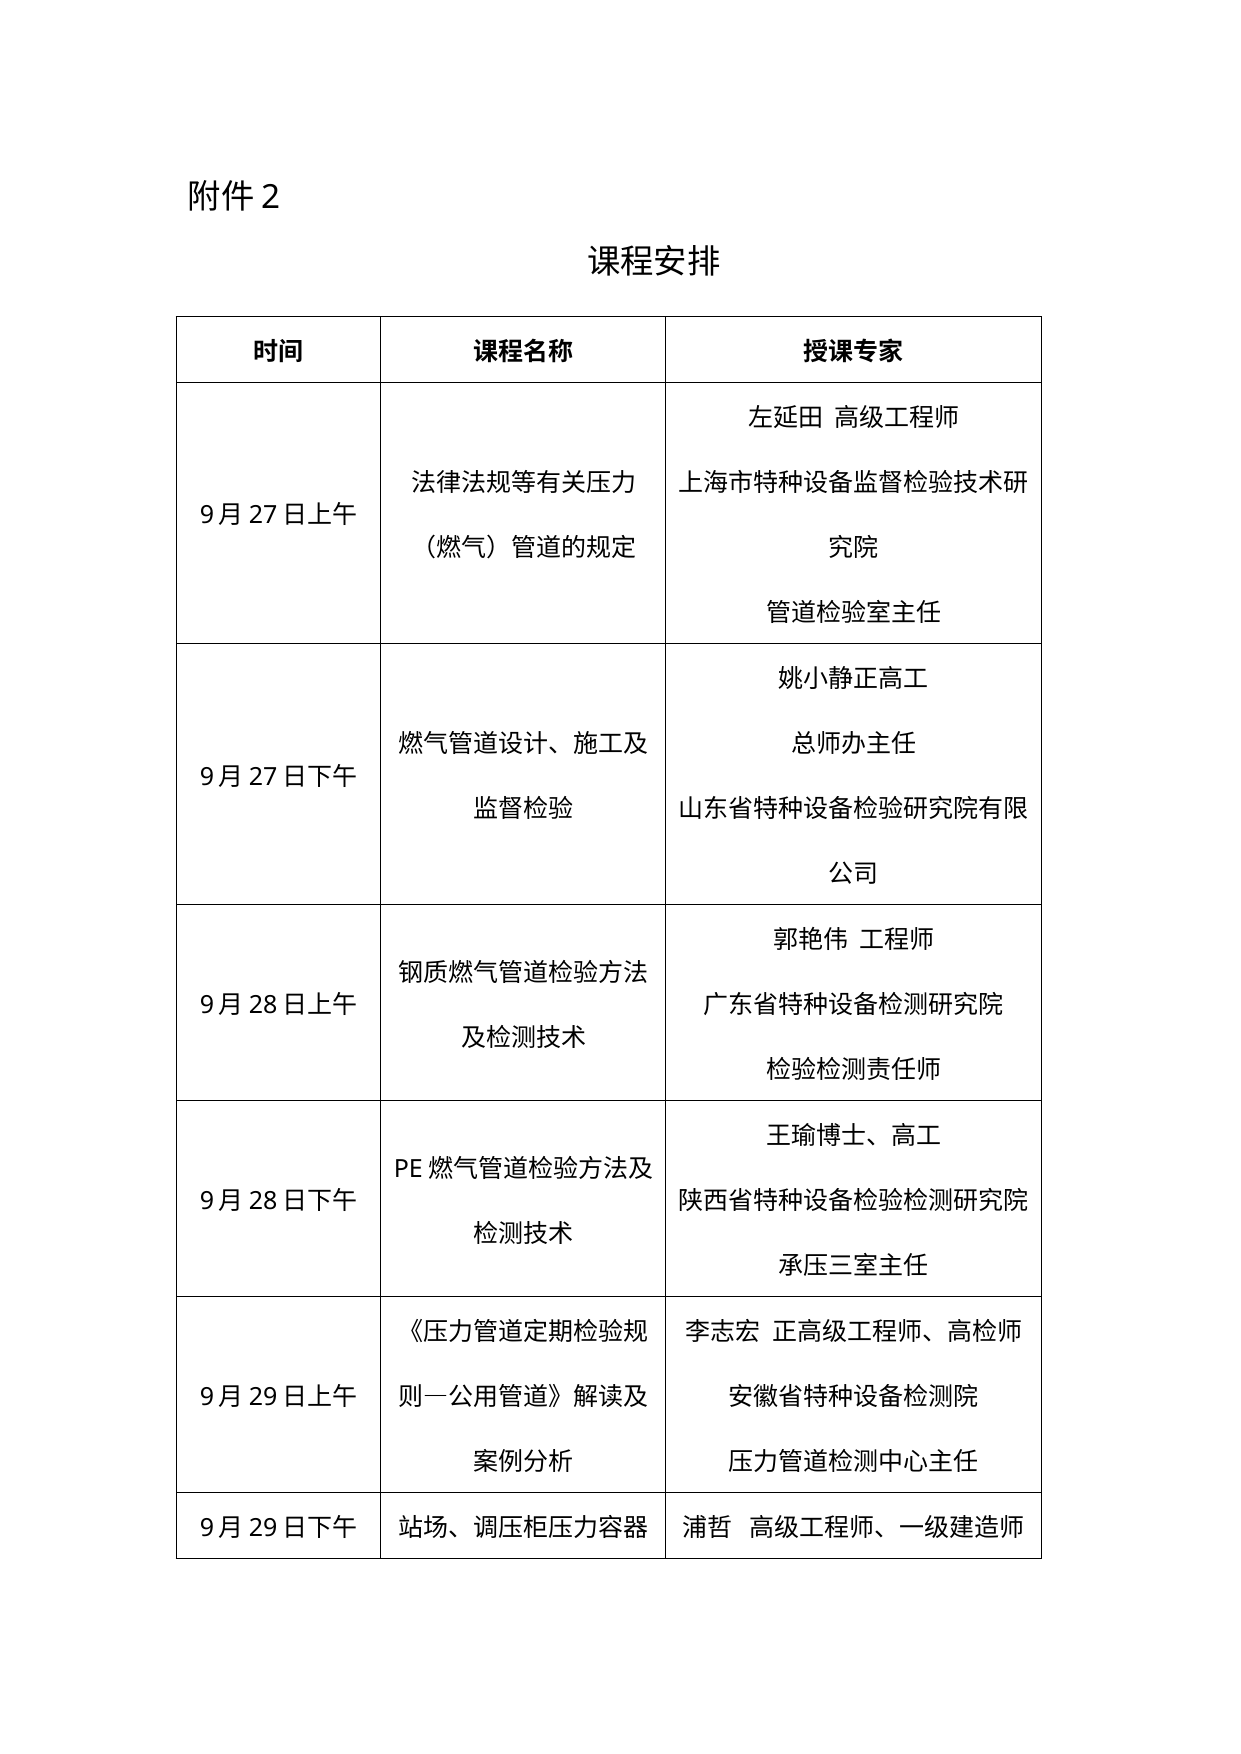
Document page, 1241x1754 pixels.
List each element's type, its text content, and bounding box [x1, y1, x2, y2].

table_cell 9月27日上午 [177, 383, 380, 643]
text 课程安排 [187, 227, 1053, 292]
table_cell 法律法规等有关压力（燃气）管道的规定 [381, 383, 665, 643]
table_cell 燃气管道设计、施工及监督检验 [381, 644, 665, 904]
table_cell 9月29日上午 [177, 1297, 380, 1492]
table_cell 李志宏 正高级工程师、高检师 安徽省特种设备检测院 压力管道检测中心主任 [666, 1297, 1041, 1492]
table_cell 王瑜博士、高工 陕西省特种设备检验检测研究院 承压三室主任 [666, 1101, 1041, 1296]
table_cell 9月28日下午 [177, 1101, 380, 1296]
table_cell 9月28日上午 [177, 905, 380, 1100]
table_cell 钢质燃气管道检验方法及检测技术 [381, 905, 665, 1100]
table_cell 郭艳伟 工程师 广东省特种设备检测研究院 检验检测责任师 [666, 905, 1041, 1100]
table_header 时间 [177, 317, 380, 382]
table_header 授课专家 [666, 317, 1041, 382]
table_cell 《压力管道定期检验规则—公用管道》解读及案例分析 [381, 1297, 665, 1492]
table_cell 9月29日下午 [177, 1493, 380, 1558]
table_cell 9月27日下午 [177, 644, 380, 904]
table_cell 左延田 高级工程师 上海市特种设备监督检验技术研究院 管道检验室主任 [666, 383, 1041, 643]
text 附件2 [187, 162, 1053, 227]
table_cell PE燃气管道检验方法及检测技术 [381, 1101, 665, 1296]
table_cell 姚小静正高工 总师办主任 山东省特种设备检验研究院有限公司 [666, 644, 1041, 904]
table_header 课程名称 [381, 317, 665, 382]
table_cell 站场、调压柜压力容器及压力管道检验技术 [381, 1493, 665, 1558]
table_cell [666, 1493, 1041, 1558]
